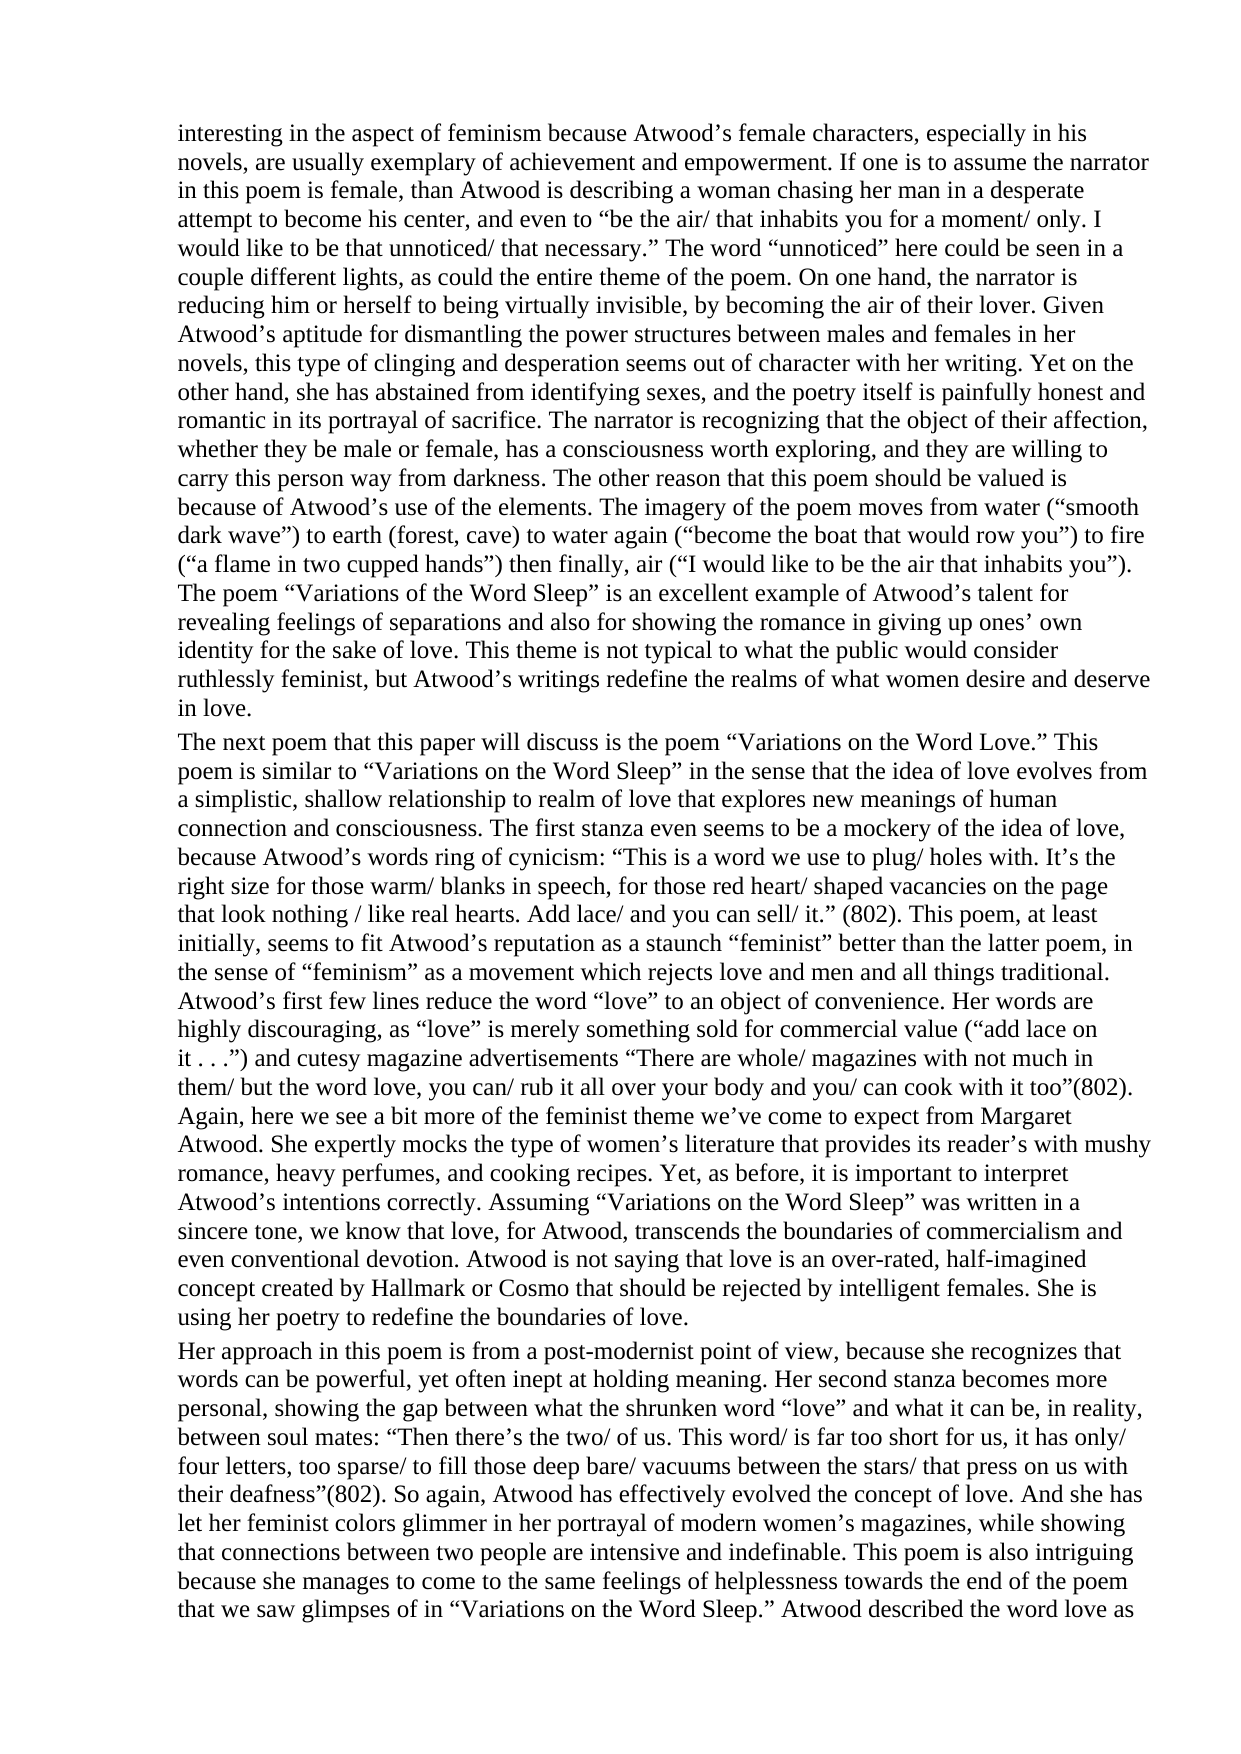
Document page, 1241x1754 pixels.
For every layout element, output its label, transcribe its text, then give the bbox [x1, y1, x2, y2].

text The next poem that this paper will discuss is the poem “Variations on the Word Love.” This poem is similar to “Variations on the Word Sleep” in the sense that the idea of love evolves from a simplistic, shallow relationship to realm of love that explores new meanings of human connection and consciousness. The first stanza even seems to be a mockery of the idea of love, because Atwood’s words ring of cynicism: “This is a word we use to plug/ holes with. It’s the right size for those warm/ blanks in speech, for those red heart/ shaped vacancies on the page that look nothing / like real hearts. Add lace/ and you can sell/ it.” (802). This poem, at least initially, seems to fit Atwood’s reputation as a staunch “feminist” better than the latter poem, in the sense of “feminism” as a movement which rejects love and men and all things traditional. Atwood’s first few lines reduce the word “love” to an object of convenience. Her words are highly discouraging, as “love” is merely something sold for commercial value (“add lace on it . . .”) and cutesy magazine advertisements “There are whole/ magazines with not much in them/ but the word love, you can/ rub it all over your body and you/ can cook with it too”(802). Again, here we see a bit more of the feminist theme we’ve come to expect from Margaret Atwood. She expertly mocks the type of women’s literature that provides its reader’s with mushy romance, heavy perfumes, and cooking recipes. Yet, as before, it is important to interpret Atwood’s intentions correctly. Assuming “Variations on the Word Sleep” was written in a sincere tone, we know that love, for Atwood, transcends the boundaries of commercialism and even conventional devotion. Atwood is not saying that love is an over-rated, half-imagined concept created by Hallmark or Cosmo that should be rejected by intelligent females. She is using her poetry to redefine the boundaries of love. [177, 727, 1152, 1331]
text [177, 1336, 1152, 1623]
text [177, 118, 1152, 722]
